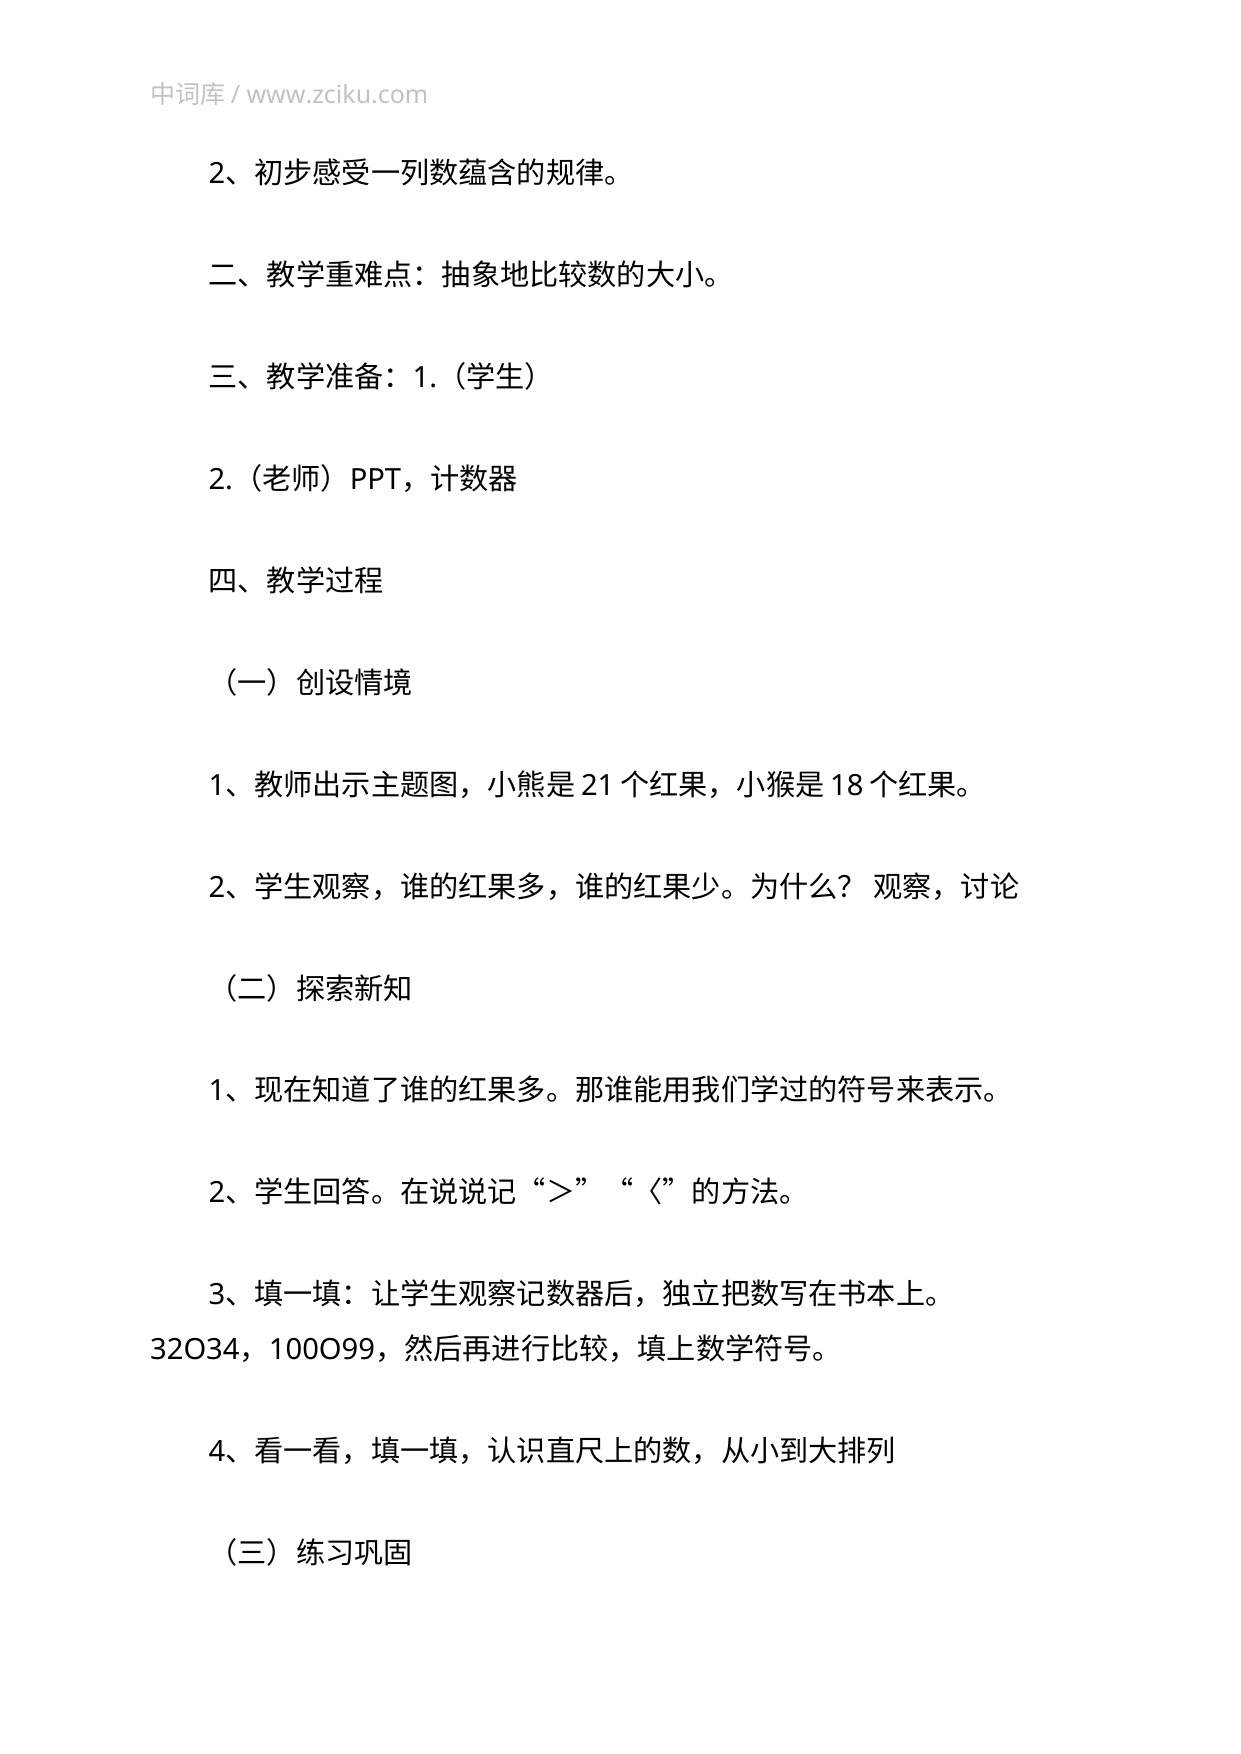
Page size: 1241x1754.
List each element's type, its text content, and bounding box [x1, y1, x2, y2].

text （二）探索新知 [150, 965, 1090, 1007]
text （一）创设情境 [150, 659, 1090, 702]
text 2、初步感受一列数蕴含的规律。 [150, 150, 1090, 192]
text 2、学生回答。在说说记“＞”“〈”的方法。 [150, 1169, 1090, 1211]
text 1、现在知道了谁的红果多。那谁能用我们学过的符号来表示。 [150, 1067, 1090, 1109]
text 3、填一填：让学生观察记数器后，独立把数写在书本上。32O34，100O99，然后再进行比较，填上数学符号。 [150, 1271, 1090, 1368]
text 4、看一看，填一填，认识直尺上的数，从小到大排列 [150, 1428, 1090, 1470]
text 2、学生观察，谁的红果多，谁的红果少。为什么？ 观察，讨论 [150, 863, 1090, 906]
text 2.（老师）PPT，计数器 [150, 456, 1090, 498]
text 1、教师出示主题图，小熊是21个红果，小猴是18个红果。 [150, 761, 1090, 804]
text 二、教学重难点：抽象地比较数的大小。 [150, 252, 1090, 294]
text 三、教学准备：1.（学生） [150, 354, 1090, 396]
text （三）练习巩固 [150, 1530, 1090, 1572]
text 四、教学过程 [150, 558, 1090, 600]
